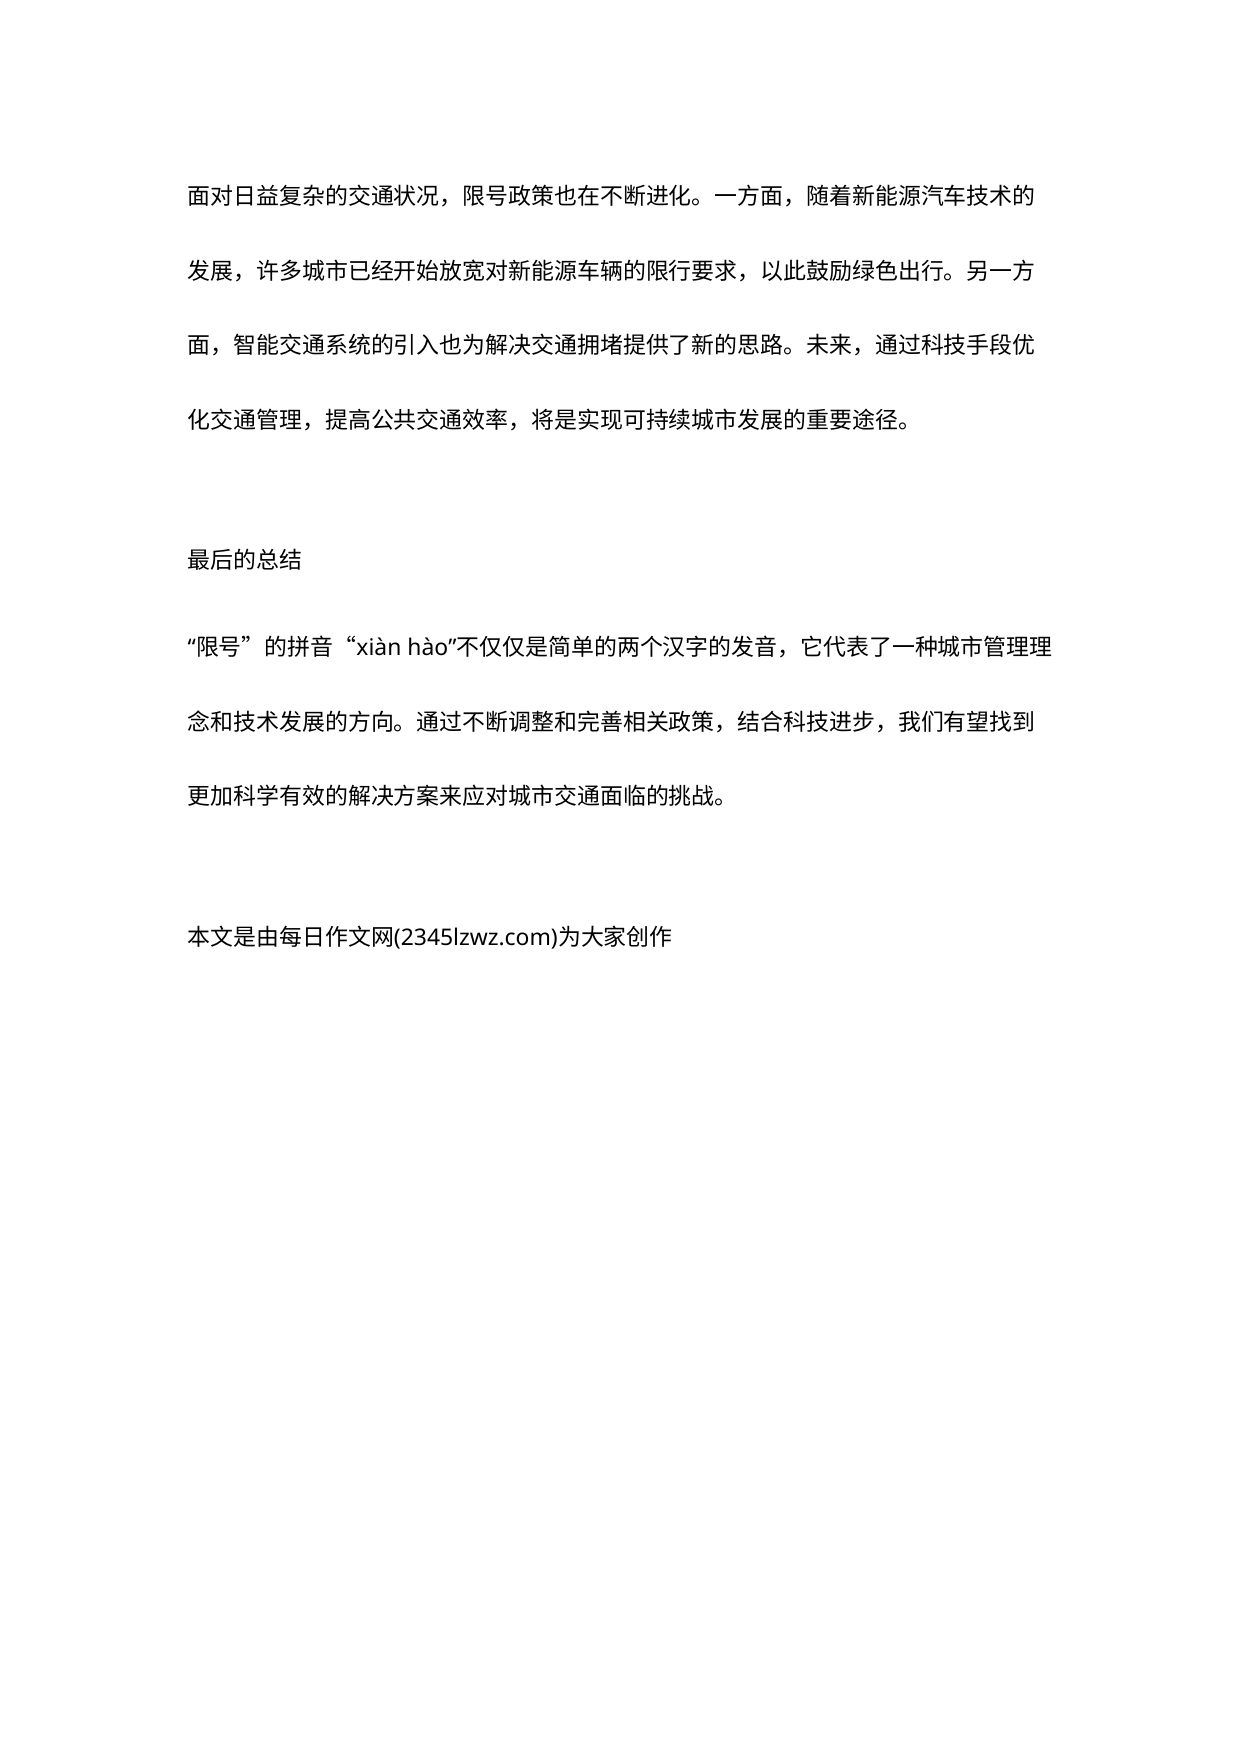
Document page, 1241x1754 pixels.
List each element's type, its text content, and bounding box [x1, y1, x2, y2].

text 面对日益复杂的交通状况，限号政策也在不断进化。一方面，随着新能源汽车技术的发展，许多城市已经开始放宽对新能源车辆的限行要求，以此鼓励绿色出行。另一方面，智能交通系统的引入也为解决交通拥堵提供了新的思路。未来，通过科技手段优化交通管理，提高公共交通效率，将是实现可持续城市发展的重要途径。 [187, 162, 1053, 451]
text 本文是由每日作文网(2345lzwz.com)为大家创作 [187, 903, 1053, 968]
text “限号”的拼音“xiàn hào”不仅仅是简单的两个汉字的发音，它代表了一种城市管理理念和技术发展的方向。通过不断调整和完善相关政策，结合科技进步，我们有望找到更加科学有效的解决方案来应对城市交通面临的挑战。 [187, 613, 1053, 827]
text 最后的总结 [187, 526, 1053, 591]
